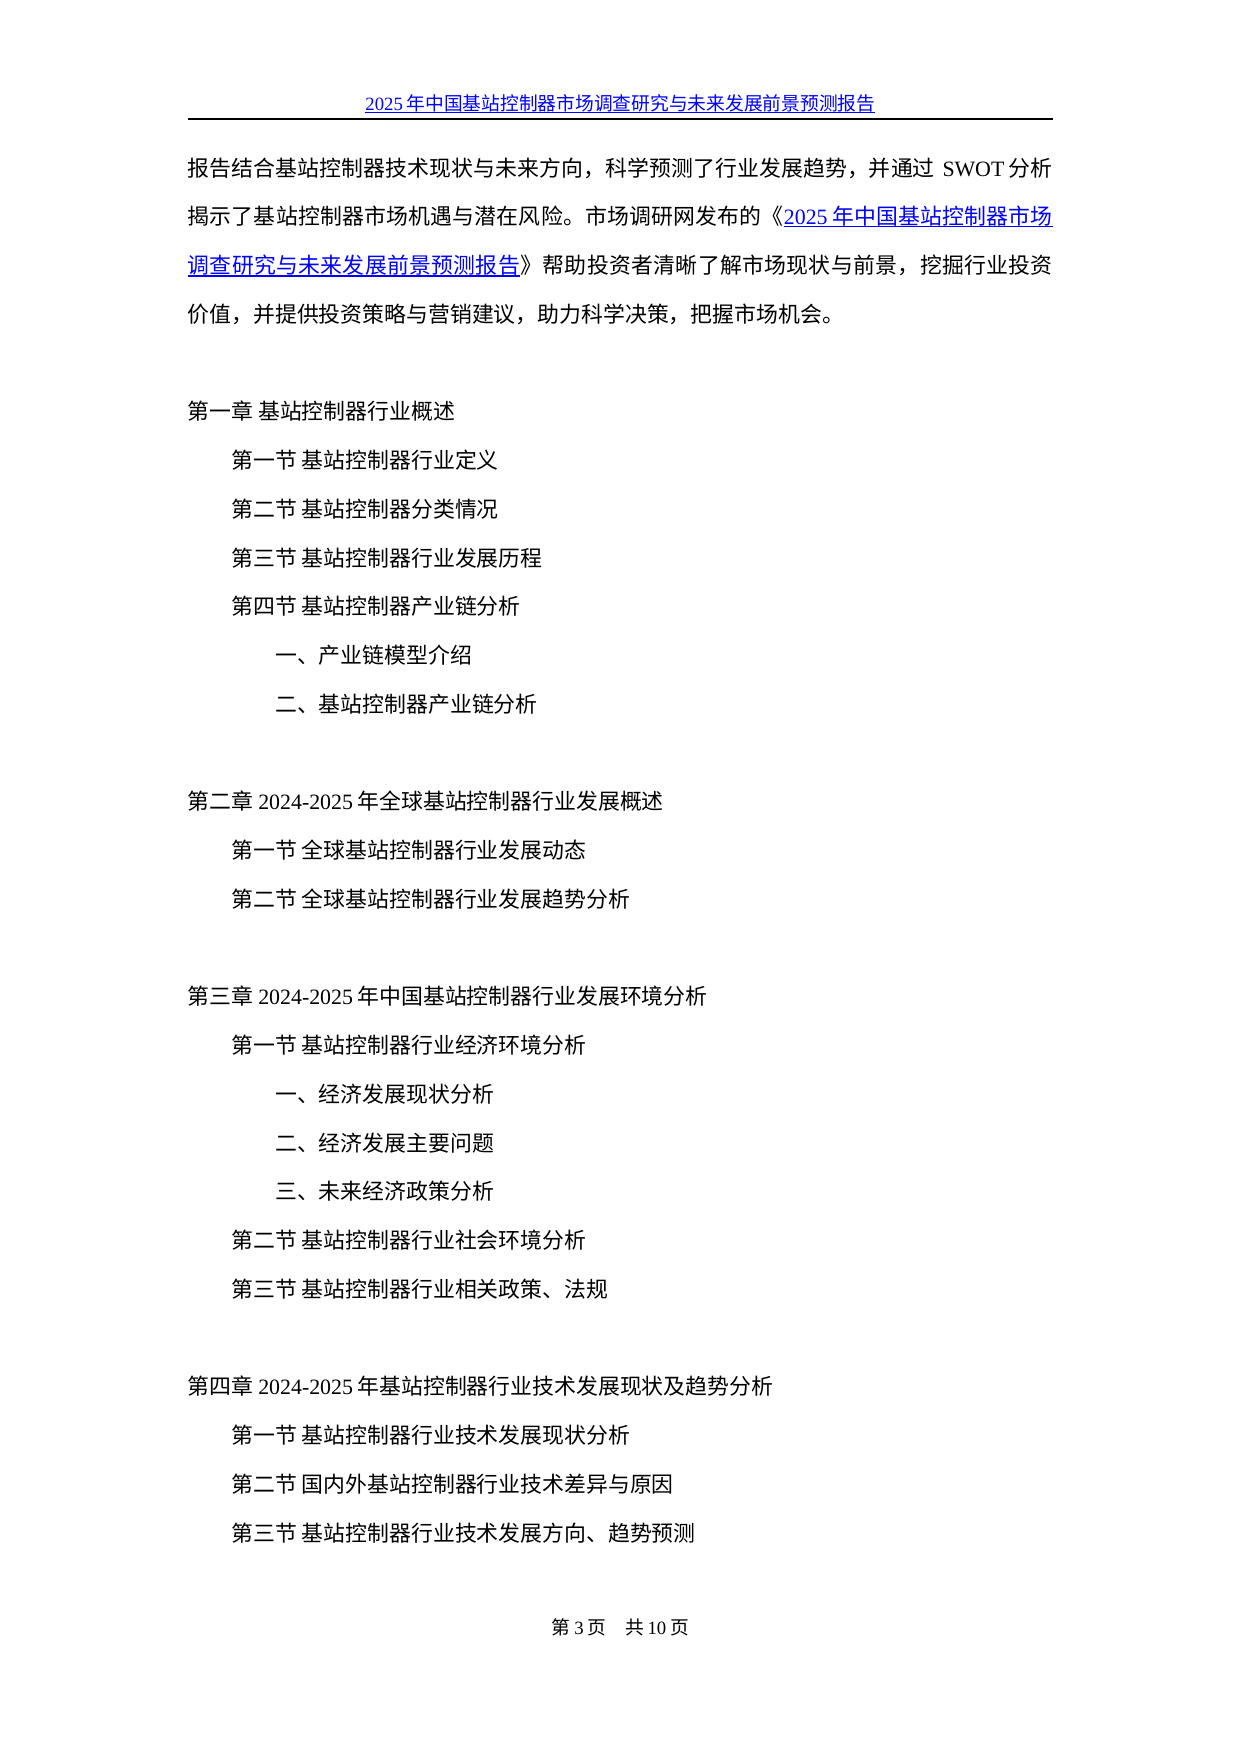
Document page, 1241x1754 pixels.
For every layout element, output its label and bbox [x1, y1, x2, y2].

text [187, 150, 1053, 1548]
